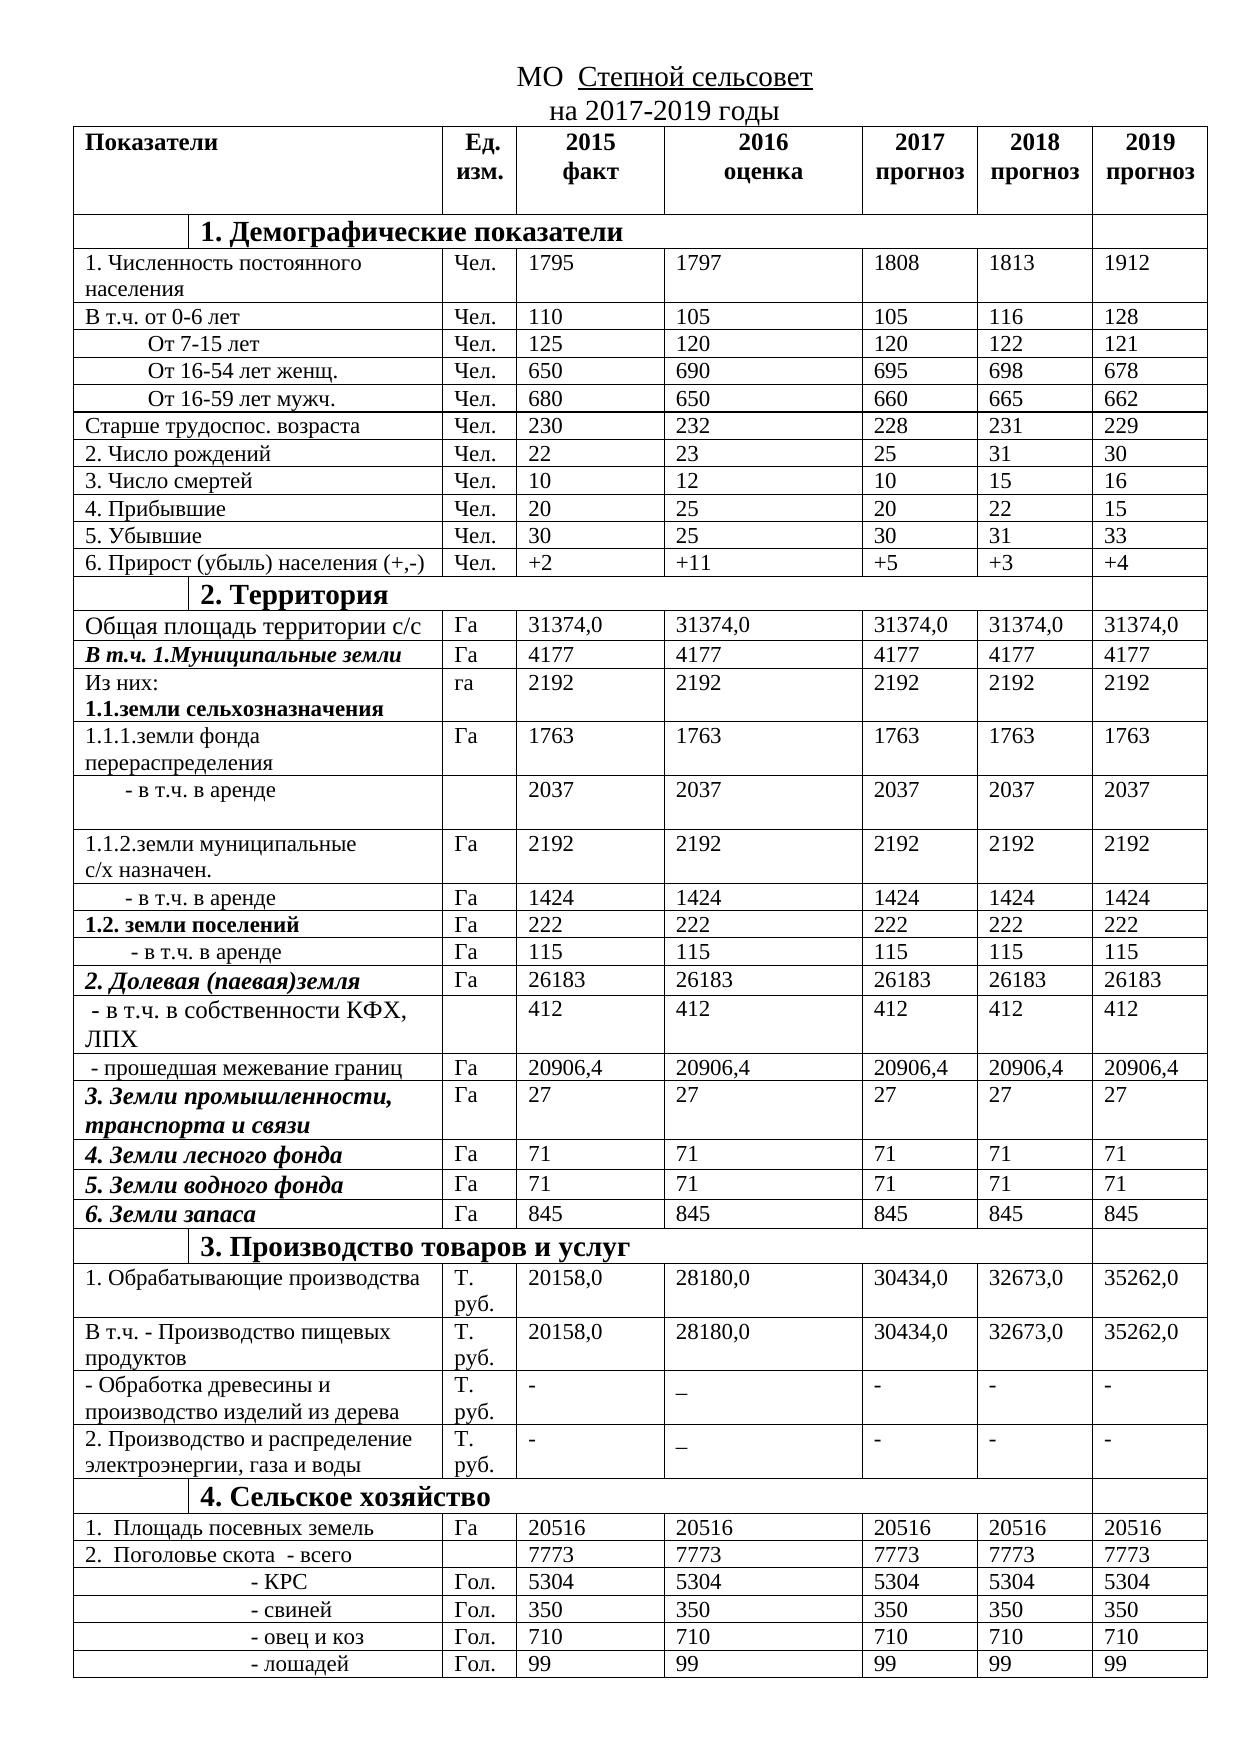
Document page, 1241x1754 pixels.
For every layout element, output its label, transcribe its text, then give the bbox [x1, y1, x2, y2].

table_cell 4. Прибывшие [74, 495, 442, 521]
table_cell 15 [1093, 495, 1207, 521]
table_cell 31374,0 [978, 611, 1092, 640]
table_cell 115 [863, 938, 977, 965]
table_cell - [517, 1425, 664, 1478]
table_cell 7773 [978, 1541, 1092, 1567]
table_cell 35262,0 [1093, 1318, 1207, 1370]
table_cell 4177 [517, 641, 664, 667]
table_cell 4177 [665, 641, 862, 667]
table_cell 71 [978, 1170, 1092, 1198]
table_cell 31 [978, 440, 1092, 466]
table_cell 5304 [863, 1568, 977, 1595]
table_cell 31374,0 [1093, 611, 1207, 640]
table_cell [1093, 215, 1207, 248]
table_cell 845 [978, 1200, 1092, 1228]
table_cell 1424 [1093, 884, 1207, 910]
table_cell 2192 [517, 669, 664, 721]
table_cell Чел. [443, 522, 516, 548]
table_cell Га [443, 1081, 516, 1139]
table_cell 1424 [978, 884, 1092, 910]
table_cell 2. Поголовье скота - всего [74, 1541, 442, 1567]
table_cell Га [443, 884, 516, 910]
table_cell 31 [978, 522, 1092, 548]
table_cell - Обработка древесины и производство изделий из дерева [74, 1371, 442, 1424]
table_cell 710 [978, 1623, 1092, 1649]
table_cell Чел. [443, 303, 516, 329]
table_cell - [978, 1425, 1092, 1478]
table_cell 710 [863, 1623, 977, 1649]
table_cell От 7-15 лет [74, 330, 442, 357]
table_cell 25 [863, 440, 977, 466]
table_cell Га [443, 966, 516, 994]
table_cell Га [443, 830, 516, 882]
table_cell 116 [978, 303, 1092, 329]
table_cell 23 [665, 440, 862, 466]
table_cell 26183 [863, 966, 977, 994]
table_cell Га [443, 1200, 516, 1228]
table_cell 350 [517, 1596, 664, 1622]
table_cell 20 [517, 495, 664, 521]
table_cell 845 [1093, 1200, 1207, 1228]
table_cell [74, 1229, 188, 1263]
table_cell - КРС [74, 1568, 442, 1595]
table_cell 10 [517, 467, 664, 493]
table_cell - лошадей [74, 1651, 442, 1677]
table_cell Чел. [443, 385, 516, 411]
table_cell - овец и коз [74, 1623, 442, 1649]
table_cell 7773 [517, 1541, 664, 1567]
table_cell 31374,0 [517, 611, 664, 640]
table_cell 2192 [665, 830, 862, 882]
text на 2017-2019 годы [177, 93, 1152, 126]
table_cell 230 [517, 413, 664, 439]
table_cell 71 [863, 1170, 977, 1198]
table_cell Из них: 1.1.земли сельхозназначения [74, 669, 442, 721]
table_cell Т. руб. [443, 1318, 516, 1370]
table_cell Старше трудоспос. возраста [74, 413, 442, 439]
table_cell 222 [665, 911, 862, 937]
table_cell - [1093, 1425, 1207, 1478]
table_cell 27 [517, 1081, 664, 1139]
table_cell - [863, 1425, 977, 1478]
table_cell Га [443, 1170, 516, 1198]
table_cell Гол. [443, 1596, 516, 1622]
table_header 2017 прогноз [863, 127, 977, 213]
table_cell 30434,0 [863, 1318, 977, 1370]
table_cell 128 [1093, 303, 1207, 329]
table_header 2019 прогноз [1093, 127, 1207, 213]
table_cell +5 [863, 549, 977, 576]
table_cell 6. Земли запаса [74, 1200, 442, 1228]
table_cell 20906,4 [1093, 1054, 1207, 1080]
table_cell 28180,0 [665, 1264, 862, 1317]
table_cell - [1093, 1371, 1207, 1424]
table_header Ед. изм. [443, 127, 516, 213]
table_cell Чел. [443, 330, 516, 357]
table_cell 20158,0 [517, 1318, 664, 1370]
table_cell 20516 [517, 1514, 664, 1540]
table_cell 30 [1093, 440, 1207, 466]
table_cell 845 [665, 1200, 862, 1228]
table_cell 2037 [517, 776, 664, 829]
table_cell 350 [1093, 1596, 1207, 1622]
table_cell Чел. [443, 413, 516, 439]
table_cell Гол. [443, 1623, 516, 1649]
table_cell 698 [978, 358, 1092, 384]
table_cell Общая площадь территории с/с [74, 611, 442, 640]
table_cell 1424 [863, 884, 977, 910]
table_cell 1424 [665, 884, 862, 910]
table_cell 26183 [1093, 966, 1207, 994]
table_cell Чел. [443, 495, 516, 521]
table_cell Чел. [443, 467, 516, 493]
table_cell 650 [517, 358, 664, 384]
table_cell 1763 [863, 722, 977, 775]
table_cell Га [443, 641, 516, 667]
table_cell +3 [978, 549, 1092, 576]
table_cell 20906,4 [665, 1054, 862, 1080]
table_cell 680 [517, 385, 664, 411]
table_cell +2 [517, 549, 664, 576]
table_cell 99 [863, 1651, 977, 1677]
table_cell 350 [665, 1596, 862, 1622]
table_cell 4177 [863, 641, 977, 667]
table_cell Чел. [443, 549, 516, 576]
table_cell 7773 [863, 1541, 977, 1567]
table_cell 4177 [978, 641, 1092, 667]
table_cell 5304 [517, 1568, 664, 1595]
table_cell 71 [665, 1140, 862, 1169]
table_cell 665 [978, 385, 1092, 411]
table_cell 120 [863, 330, 977, 357]
table_cell В т.ч. от 0-6 лет [74, 303, 442, 329]
table_cell 1763 [1093, 722, 1207, 775]
table_cell 5. Убывшие [74, 522, 442, 548]
table_cell 1795 [517, 249, 664, 302]
table_cell - [978, 1371, 1092, 1424]
table_cell 33 [1093, 522, 1207, 548]
table_cell 71 [517, 1140, 664, 1169]
table_cell Га [443, 938, 516, 965]
table_cell 1. Численность постоянного населения [74, 249, 442, 302]
table_header Показатели [74, 127, 442, 213]
table_cell 228 [863, 413, 977, 439]
table_cell 660 [863, 385, 977, 411]
table_cell 30 [517, 522, 664, 548]
table_cell 3. Число смертей [74, 467, 442, 493]
table_cell 25 [665, 522, 862, 548]
table_cell 25 [665, 495, 862, 521]
table_cell 4. Сельское хозяйство [189, 1479, 1092, 1512]
table_cell 2192 [665, 669, 862, 721]
table_cell Чел. [443, 249, 516, 302]
table_cell 20906,4 [863, 1054, 977, 1080]
table_cell Чел. [443, 358, 516, 384]
table_cell 412 [517, 996, 664, 1053]
table_cell 22 [517, 440, 664, 466]
table_cell 222 [1093, 911, 1207, 937]
table_cell 222 [978, 911, 1092, 937]
table_cell 2037 [665, 776, 862, 829]
table_cell 35262,0 [1093, 1264, 1207, 1317]
table_cell 10 [863, 467, 977, 493]
table_cell 20158,0 [517, 1264, 664, 1317]
table_cell - [863, 1371, 977, 1424]
table_cell 20516 [1093, 1514, 1207, 1540]
table_cell 99 [665, 1651, 862, 1677]
table_cell 1.1.1.земли фонда перераспределения [74, 722, 442, 775]
table_cell От 16-54 лет женщ. [74, 358, 442, 384]
table_cell [443, 1541, 516, 1567]
table_cell 1763 [665, 722, 862, 775]
table_cell 4. Земли лесного фонда [74, 1140, 442, 1169]
table_cell 20516 [863, 1514, 977, 1540]
text МО Степной сельсовет [177, 59, 1152, 93]
table_cell 710 [517, 1623, 664, 1649]
table_cell [1093, 1479, 1207, 1512]
table_cell 222 [863, 911, 977, 937]
table_cell 710 [1093, 1623, 1207, 1649]
table_cell 412 [863, 996, 977, 1053]
table_cell 1. Площадь посевных земель [74, 1514, 442, 1540]
table_cell 662 [1093, 385, 1207, 411]
table_cell 20 [863, 495, 977, 521]
table_cell Га [443, 911, 516, 937]
table_cell 690 [665, 358, 862, 384]
table_cell 222 [517, 911, 664, 937]
table_cell 2037 [978, 776, 1092, 829]
table_cell 122 [978, 330, 1092, 357]
table_cell 5304 [665, 1568, 862, 1595]
table_cell 6. Прирост (убыль) населения (+,-) [74, 549, 442, 576]
table_cell [1093, 577, 1207, 610]
table_cell 27 [863, 1081, 977, 1139]
table_cell 1813 [978, 249, 1092, 302]
table_cell 229 [1093, 413, 1207, 439]
table_cell 2192 [863, 669, 977, 721]
table_header 2015 факт [517, 127, 664, 213]
table_cell 99 [517, 1651, 664, 1677]
table_cell - в т.ч. в аренде [74, 938, 442, 965]
table_cell _ [665, 1425, 862, 1478]
table_cell 99 [978, 1651, 1092, 1677]
table_cell 2. Число рождений [74, 440, 442, 466]
table_cell 350 [863, 1596, 977, 1622]
table_cell - прошедшая межевание границ [74, 1054, 442, 1080]
table_cell 32673,0 [978, 1264, 1092, 1317]
table_cell 71 [517, 1170, 664, 1198]
table_header 2016 оценка [665, 127, 862, 213]
table_cell 412 [665, 996, 862, 1053]
table_cell - в т.ч. в собственности КФХ, ЛПХ [74, 996, 442, 1053]
table_cell - [517, 1371, 664, 1424]
table_cell [443, 996, 516, 1053]
table_cell 5304 [978, 1568, 1092, 1595]
table_cell 71 [1093, 1140, 1207, 1169]
table_cell 412 [1093, 996, 1207, 1053]
table_cell 3. Земли промышленности, транспорта и связи [74, 1081, 442, 1139]
table_cell +11 [665, 549, 862, 576]
table_cell 121 [1093, 330, 1207, 357]
table_cell 710 [665, 1623, 862, 1649]
table_cell Га [443, 611, 516, 640]
table_cell 105 [665, 303, 862, 329]
table_cell Т. руб. [443, 1425, 516, 1478]
table_cell [1093, 1229, 1207, 1263]
table_cell 20516 [978, 1514, 1092, 1540]
table_cell 1424 [517, 884, 664, 910]
table_cell 115 [517, 938, 664, 965]
table_cell Чел. [443, 440, 516, 466]
table_cell 71 [1093, 1170, 1207, 1198]
table_cell 115 [978, 938, 1092, 965]
table_cell га [443, 669, 516, 721]
table_cell 1808 [863, 249, 977, 302]
table_cell В т.ч. 1.Муниципальные земли [74, 641, 442, 667]
table_cell 1.2. земли поселений [74, 911, 442, 937]
table_cell 2. Производство и распределение электроэнергии, газа и воды [74, 1425, 442, 1478]
table_cell 120 [665, 330, 862, 357]
table_cell 7773 [1093, 1541, 1207, 1567]
table_cell 1. Демографические показатели [189, 215, 1092, 248]
table_cell 20906,4 [517, 1054, 664, 1080]
table_cell 2037 [1093, 776, 1207, 829]
table_cell 16 [1093, 467, 1207, 493]
table_cell 20906,4 [978, 1054, 1092, 1080]
table_cell 1797 [665, 249, 862, 302]
table_cell 4177 [1093, 641, 1207, 667]
table_cell 26183 [665, 966, 862, 994]
table_cell 678 [1093, 358, 1207, 384]
table_cell От 16-59 лет мужч. [74, 385, 442, 411]
table_cell 2037 [863, 776, 977, 829]
table_cell 28180,0 [665, 1318, 862, 1370]
table_cell Га [443, 1514, 516, 1540]
table_cell 2192 [978, 669, 1092, 721]
table_cell _ [665, 1371, 862, 1424]
table_cell 71 [863, 1140, 977, 1169]
table_cell 1763 [978, 722, 1092, 775]
table_cell 26183 [517, 966, 664, 994]
table_cell В т.ч. - Производство пищевых продуктов [74, 1318, 442, 1370]
table_cell Га [443, 722, 516, 775]
table_cell 1912 [1093, 249, 1207, 302]
table_cell - в т.ч. в аренде [74, 884, 442, 910]
table_cell 845 [517, 1200, 664, 1228]
table_cell 695 [863, 358, 977, 384]
table_cell 115 [1093, 938, 1207, 965]
table_cell 27 [978, 1081, 1092, 1139]
table_cell 1763 [517, 722, 664, 775]
table_cell 15 [978, 467, 1092, 493]
table_cell 2192 [1093, 830, 1207, 882]
table_cell 1.1.2.земли муниципальные с/х назначен. [74, 830, 442, 882]
table_cell 2192 [1093, 669, 1207, 721]
table_cell Т. руб. [443, 1371, 516, 1424]
table_cell 110 [517, 303, 664, 329]
table_cell Га [443, 1140, 516, 1169]
table_cell 2. Долевая (паевая)земля [74, 966, 442, 994]
table_cell 27 [665, 1081, 862, 1139]
table_cell 650 [665, 385, 862, 411]
table_cell - свиней [74, 1596, 442, 1622]
table_cell 115 [665, 938, 862, 965]
table_cell 350 [978, 1596, 1092, 1622]
table_cell 2192 [978, 830, 1092, 882]
table_cell 99 [1093, 1651, 1207, 1677]
table_cell 5304 [1093, 1568, 1207, 1595]
table_cell Гол. [443, 1568, 516, 1595]
table_cell 105 [863, 303, 977, 329]
table_header 2018 прогноз [978, 127, 1092, 213]
table_cell Т. руб. [443, 1264, 516, 1317]
table_cell [74, 577, 188, 610]
table_cell 71 [978, 1140, 1092, 1169]
table_cell 71 [665, 1170, 862, 1198]
table_cell 30434,0 [863, 1264, 977, 1317]
table_cell 232 [665, 413, 862, 439]
table_cell 26183 [978, 966, 1092, 994]
table_cell [74, 215, 188, 248]
table_cell 231 [978, 413, 1092, 439]
table_cell - в т.ч. в аренде [74, 776, 442, 829]
table_cell [443, 776, 516, 829]
table_cell 2192 [863, 830, 977, 882]
table_cell 125 [517, 330, 664, 357]
table_cell 2192 [517, 830, 664, 882]
table_cell 27 [1093, 1081, 1207, 1139]
table_cell 30 [863, 522, 977, 548]
table_cell Гол. [443, 1651, 516, 1677]
table_cell 12 [665, 467, 862, 493]
table_cell 31374,0 [863, 611, 977, 640]
table_cell Га [443, 1054, 516, 1080]
table_cell [74, 1479, 188, 1512]
table_cell +4 [1093, 549, 1207, 576]
table_cell 31374,0 [665, 611, 862, 640]
table_cell 845 [863, 1200, 977, 1228]
table_cell 32673,0 [978, 1318, 1092, 1370]
table_cell 1. Обрабатывающие производства [74, 1264, 442, 1317]
table_cell 2. Территория [189, 577, 1092, 610]
table_cell 5. Земли водного фонда [74, 1170, 442, 1198]
table_cell 3. Производство товаров и услуг [189, 1229, 1092, 1263]
table_cell 412 [978, 996, 1092, 1053]
table_cell 20516 [665, 1514, 862, 1540]
table_cell 22 [978, 495, 1092, 521]
table_cell 7773 [665, 1541, 862, 1567]
